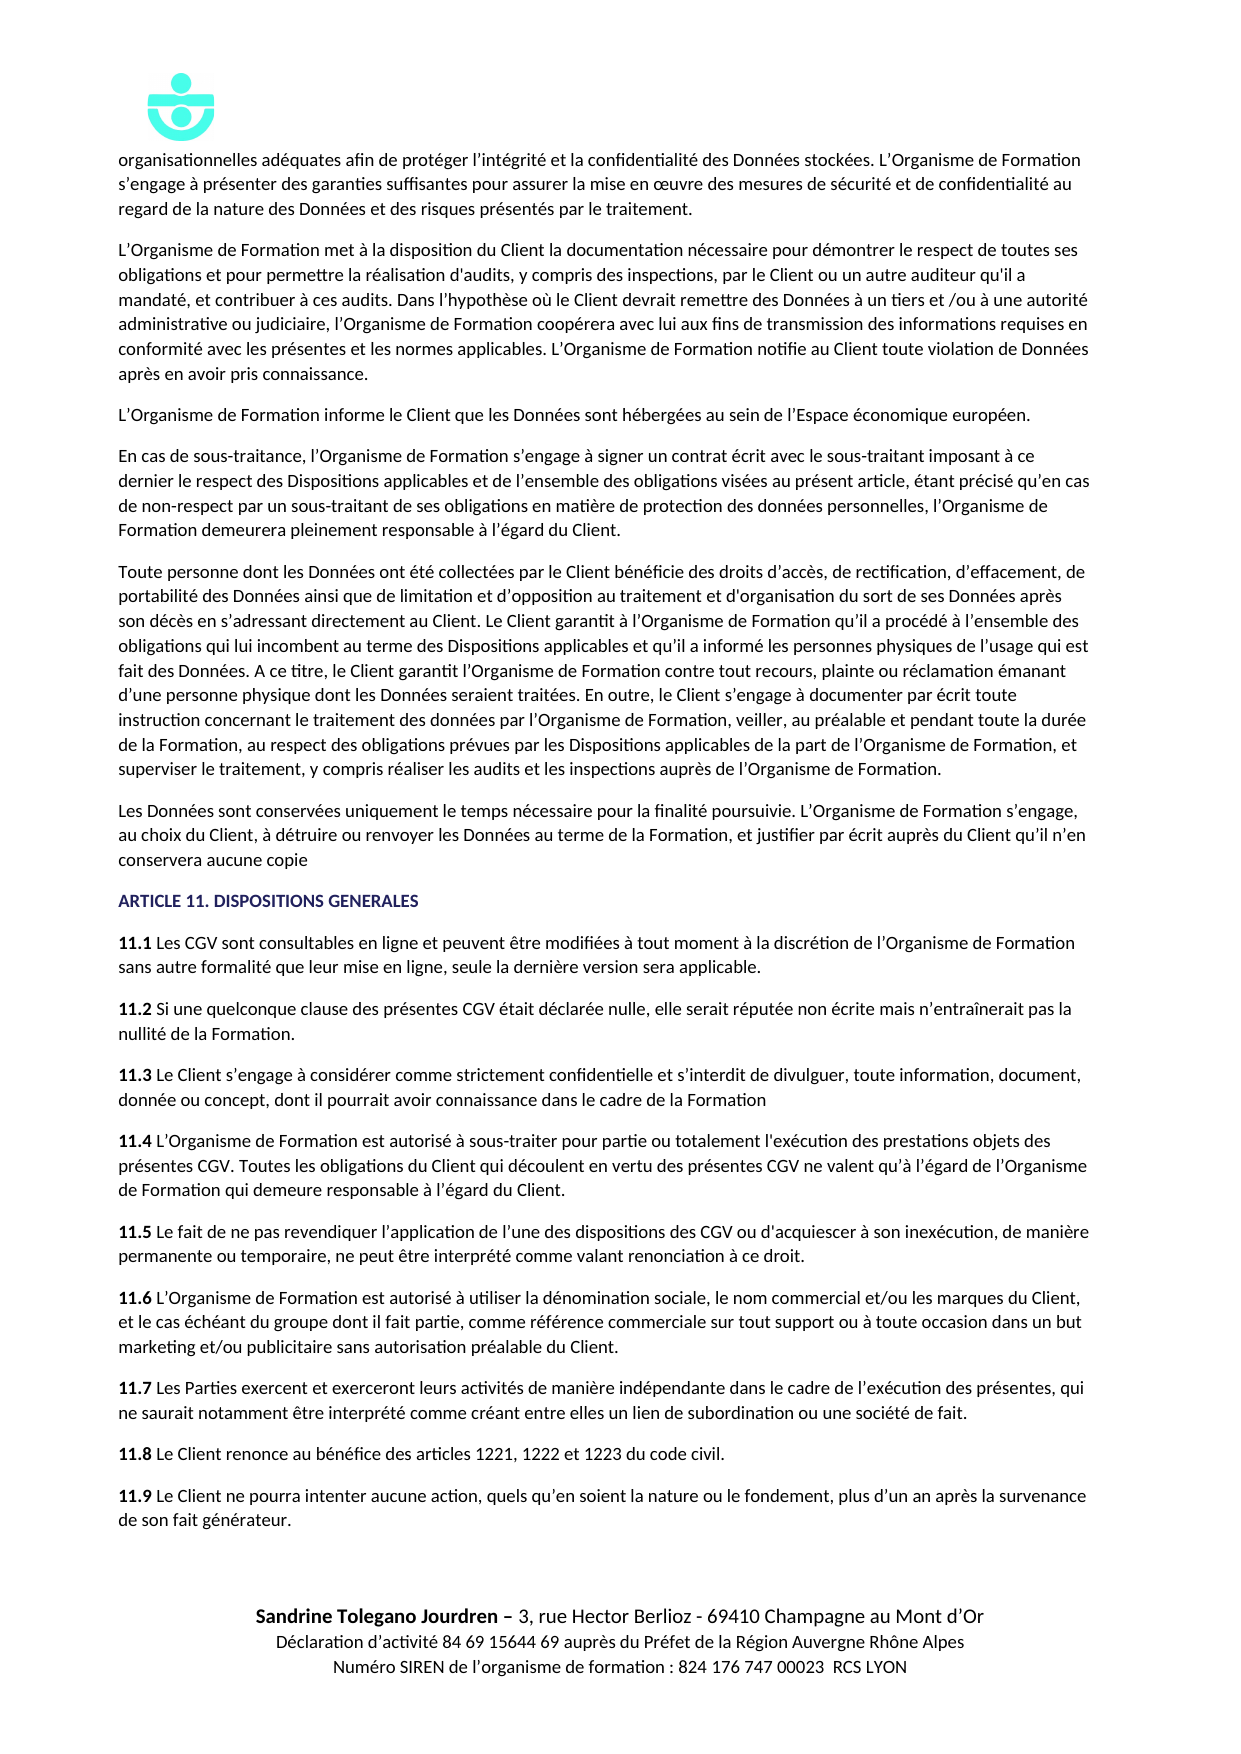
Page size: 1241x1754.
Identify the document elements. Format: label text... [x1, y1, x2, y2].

picture [147, 73, 215, 141]
text L’Organisme de Formation met à la disposition du Client la documentation nécessaire pour démontrer le respect de toutes ses obligations et pour permettre la réalisation d'audits, y compris des inspections, par le Client ou un autre auditeur qu'il a mandaté, et contribuer à ces audits. Dans l’hypothèse où le Client devrait remettre des Données à un tiers et /ou à une autorité administrative ou judiciaire, l’Organisme de Formation coopérera avec lui aux fins de transmission des informations requises en conformité avec les présentes et les normes applicables. L’Organisme de Formation notifie au Client toute violation de Données après en avoir pris connaissance. [118, 238, 1092, 385]
text 11.7 Les Parties exercent et exerceront leurs activités de manière indépendante dans le cadre de l’exécution des présentes, qui ne saurait notamment être interprété comme créant entre elles un lien de subordination ou une société de fait. [118, 1377, 1092, 1424]
text 11.2 Si une quelconque clause des présentes CGV était déclarée nulle, elle serait réputée non écrite mais n’entraînerait pas la nullité de la Formation. [118, 997, 1092, 1044]
text Les Données sont conservées uniquement le temps nécessaire pour la finalité poursuivie. L’Organisme de Formation s’engage, au choix du Client, à détruire ou renvoyer les Données au terme de la Formation, et justifier par écrit auprès du Client qu’il n’en conservera aucune copie [118, 799, 1092, 871]
text 11.3 Le Client s’engage à considérer comme strictement confidentielle et s’interdit de divulguer, toute information, document, donnée ou concept, dont il pourrait avoir connaissance dans le cadre de la Formation [118, 1063, 1092, 1111]
text 11.9 Le Client ne pourra intenter aucune action, quels qu’en soient la nature ou le fondement, plus d’un an après la survenance de son fait générateur. [118, 1484, 1092, 1532]
text Toute personne dont les Données ont été collectées par le Client bénéficie des droits d’accès, de rectification, d’effacement, de portabilité des Données ainsi que de limitation et d’opposition au traitement et d'organisation du sort de ses Données après son décès en s’adressant directement au Client. Le Client garantit à l’Organisme de Formation qu’il a procédé à l’ensemble des obligations qui lui incombent au terme des Dispositions applicables et qu’il a informé les personnes physiques de l’usage qui est fait des Données. A ce titre, le Client garantit l’Organisme de Formation contre tout recours, plainte ou réclamation émanant d’une personne physique dont les Données seraient traitées. En outre, le Client s’engage à documenter par écrit toute instruction concernant le traitement des données par l’Organisme de Formation, veiller, au préalable et pendant toute la durée de la Formation, au respect des obligations prévues par les Dispositions applicables de la part de l’Organisme de Formation, et superviser le traitement, y compris réaliser les audits et les inspections auprès de l’Organisme de Formation. [118, 560, 1092, 780]
text 11.5 Le fait de ne pas revendiquer l’application de l’une des dispositions des CGV ou d'acquiescer à son inexécution, de manière permanente ou temporaire, ne peut être interprété comme valant renonciation à ce droit. [118, 1220, 1092, 1267]
text 11.8 Le Client renonce au bénéfice des articles 1221, 1222 et 1223 du code civil. [118, 1443, 1092, 1466]
text ARTICLE 11. DISPOSITIONS GENERALES [118, 889, 1092, 912]
text 11.6 L’Organisme de Formation est autorisé à utiliser la dénomination sociale, le nom commercial et/ou les marques du Client, et le cas échéant du groupe dont il fait partie, comme référence commerciale sur tout support ou à toute occasion dans un but marketing et/ou publicitaire sans autorisation préalable du Client. [118, 1286, 1092, 1358]
text 11.1 Les CGV sont consultables en ligne et peuvent être modifiées à tout moment à la discrétion de l’Organisme de Formation sans autre formalité que leur mise en ligne, seule la dernière version sera applicable. [118, 931, 1092, 978]
text 11.4 L’Organisme de Formation est autorisé à sous-traiter pour partie ou totalement l'exécution des prestations objets des présentes CGV. Toutes les obligations du Client qui découlent en vertu des présentes CGV ne valent qu’à l’égard de l’Organisme de Formation qui demeure responsable à l’égard du Client. [118, 1129, 1092, 1201]
text En cas de sous-traitance, l’Organisme de Formation s’engage à signer un contrat écrit avec le sous-traitant imposant à ce dernier le respect des Dispositions applicables et de l’ensemble des obligations visées au présent article, étant précisé qu’en cas de non-respect par un sous-traitant de ses obligations en matière de protection des données personnelles, l’Organisme de Formation demeurera pleinement responsable à l’égard du Client. [118, 444, 1092, 542]
text L’Organisme de Formation informe le Client que les Données sont hébergées au sein de l’Espace économique européen. [118, 403, 1092, 426]
